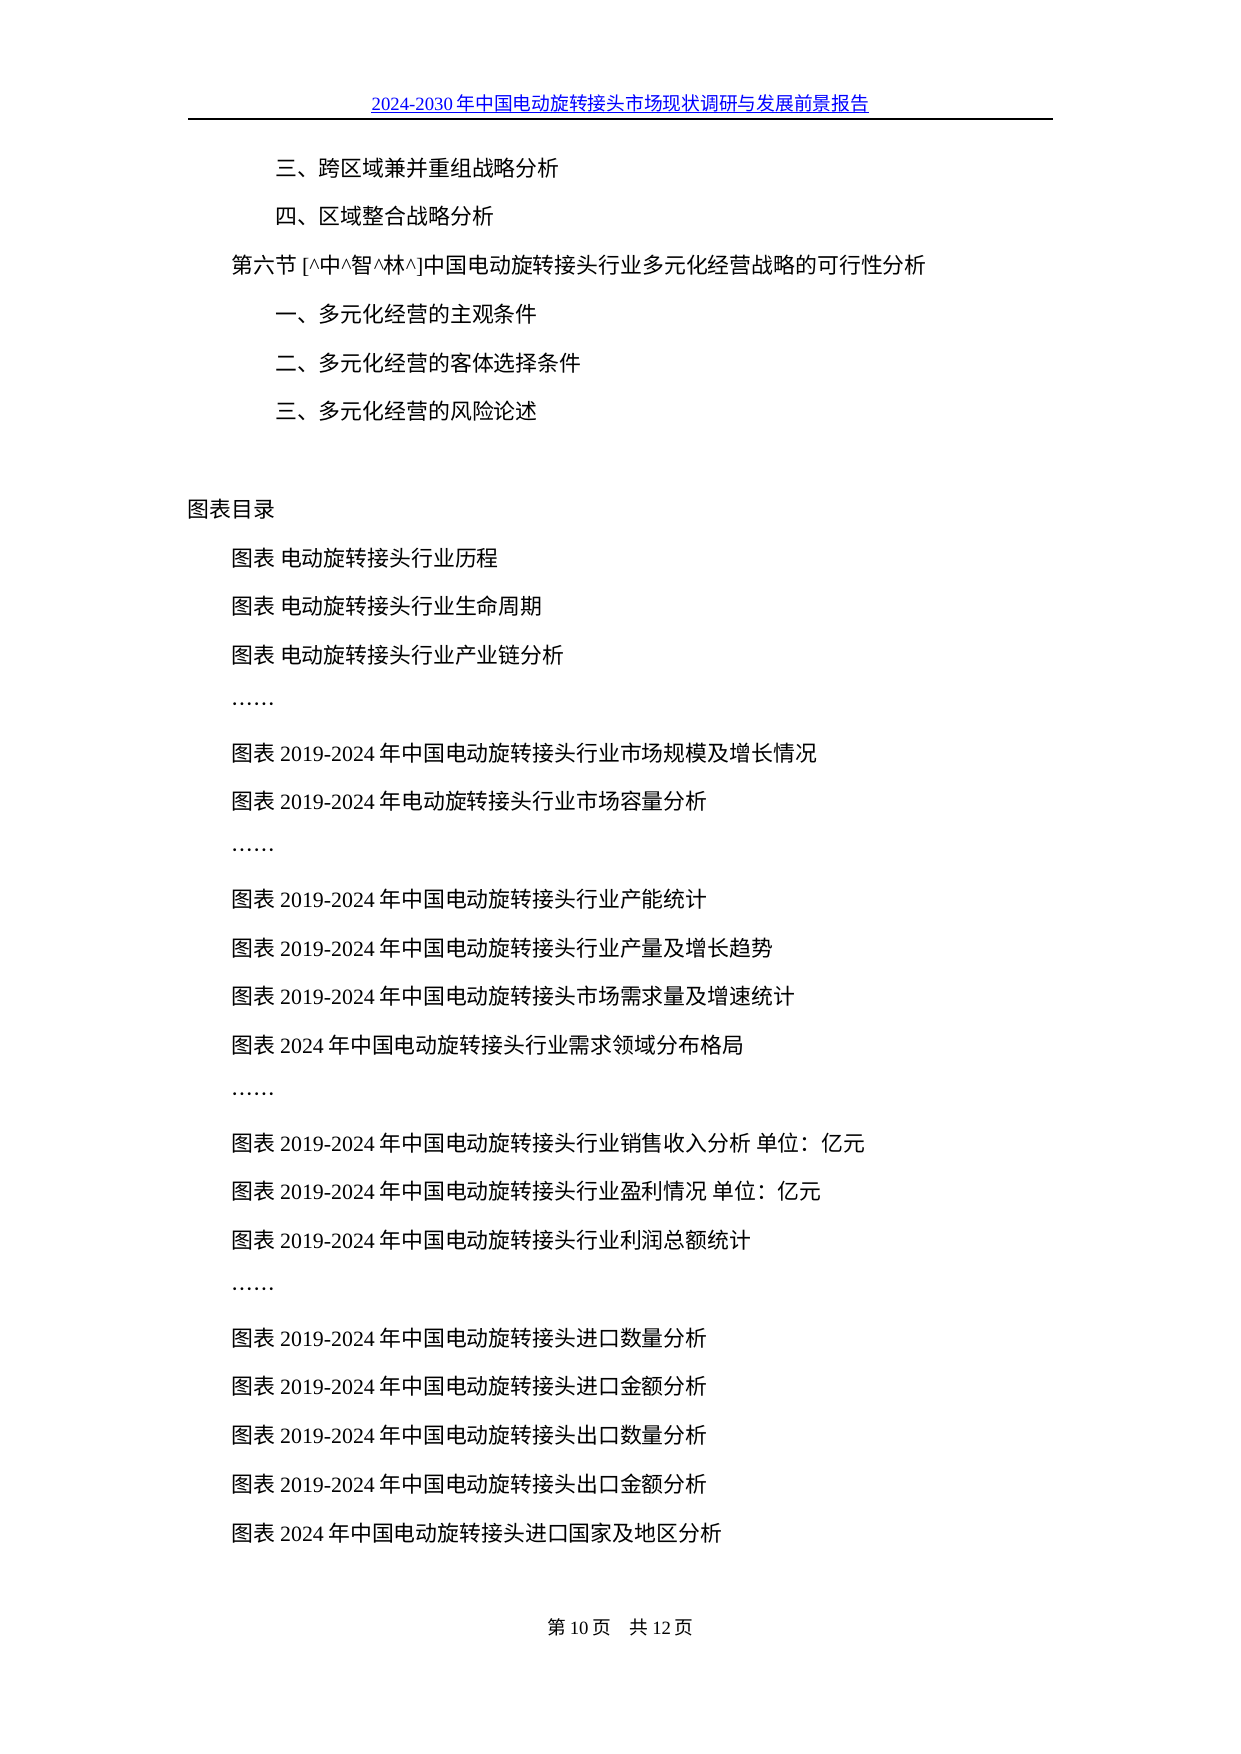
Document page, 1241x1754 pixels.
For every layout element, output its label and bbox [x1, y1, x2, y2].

text [187, 150, 1053, 1548]
